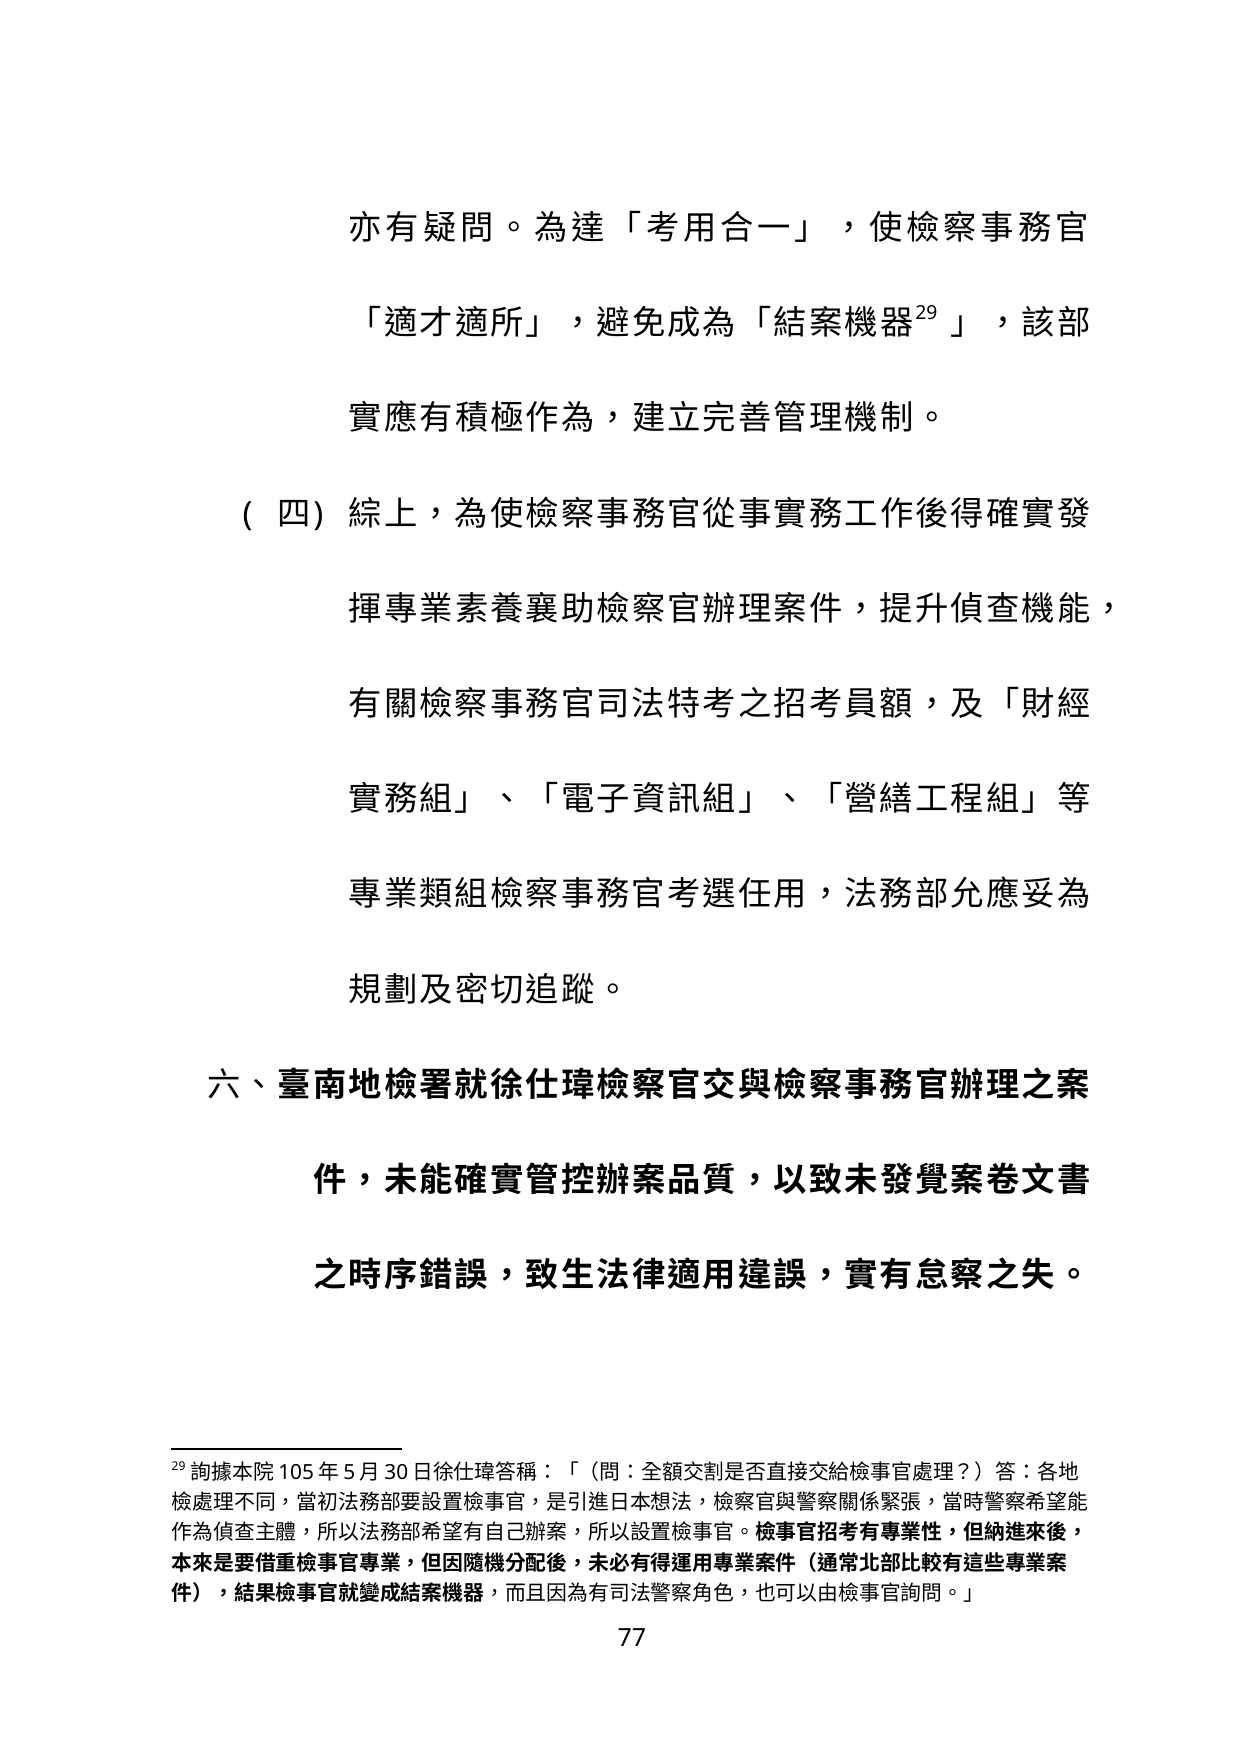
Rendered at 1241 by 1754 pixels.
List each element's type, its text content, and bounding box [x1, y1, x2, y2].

subtitle 綜上，為使檢察事務官從事實務工作後得確實發揮專業素養襄助檢察官辦理案件，提升偵查機能，有關檢察事務官司法特考之招考員額，及「財經實務組」、「電子資訊組」、「營繕工程組」等專業類組檢察事務官考選任用，法務部允應妥為規劃及密切追蹤。 [242, 463, 1092, 1034]
subtitle 臺南地檢署就徐仕瑋檢察官交與檢察事務官辦理之案件，未能確實管控辦案品質，以致未發覺案卷文書之時序錯誤，致生法律適用違誤，實有怠察之失。 [207, 1034, 1092, 1320]
